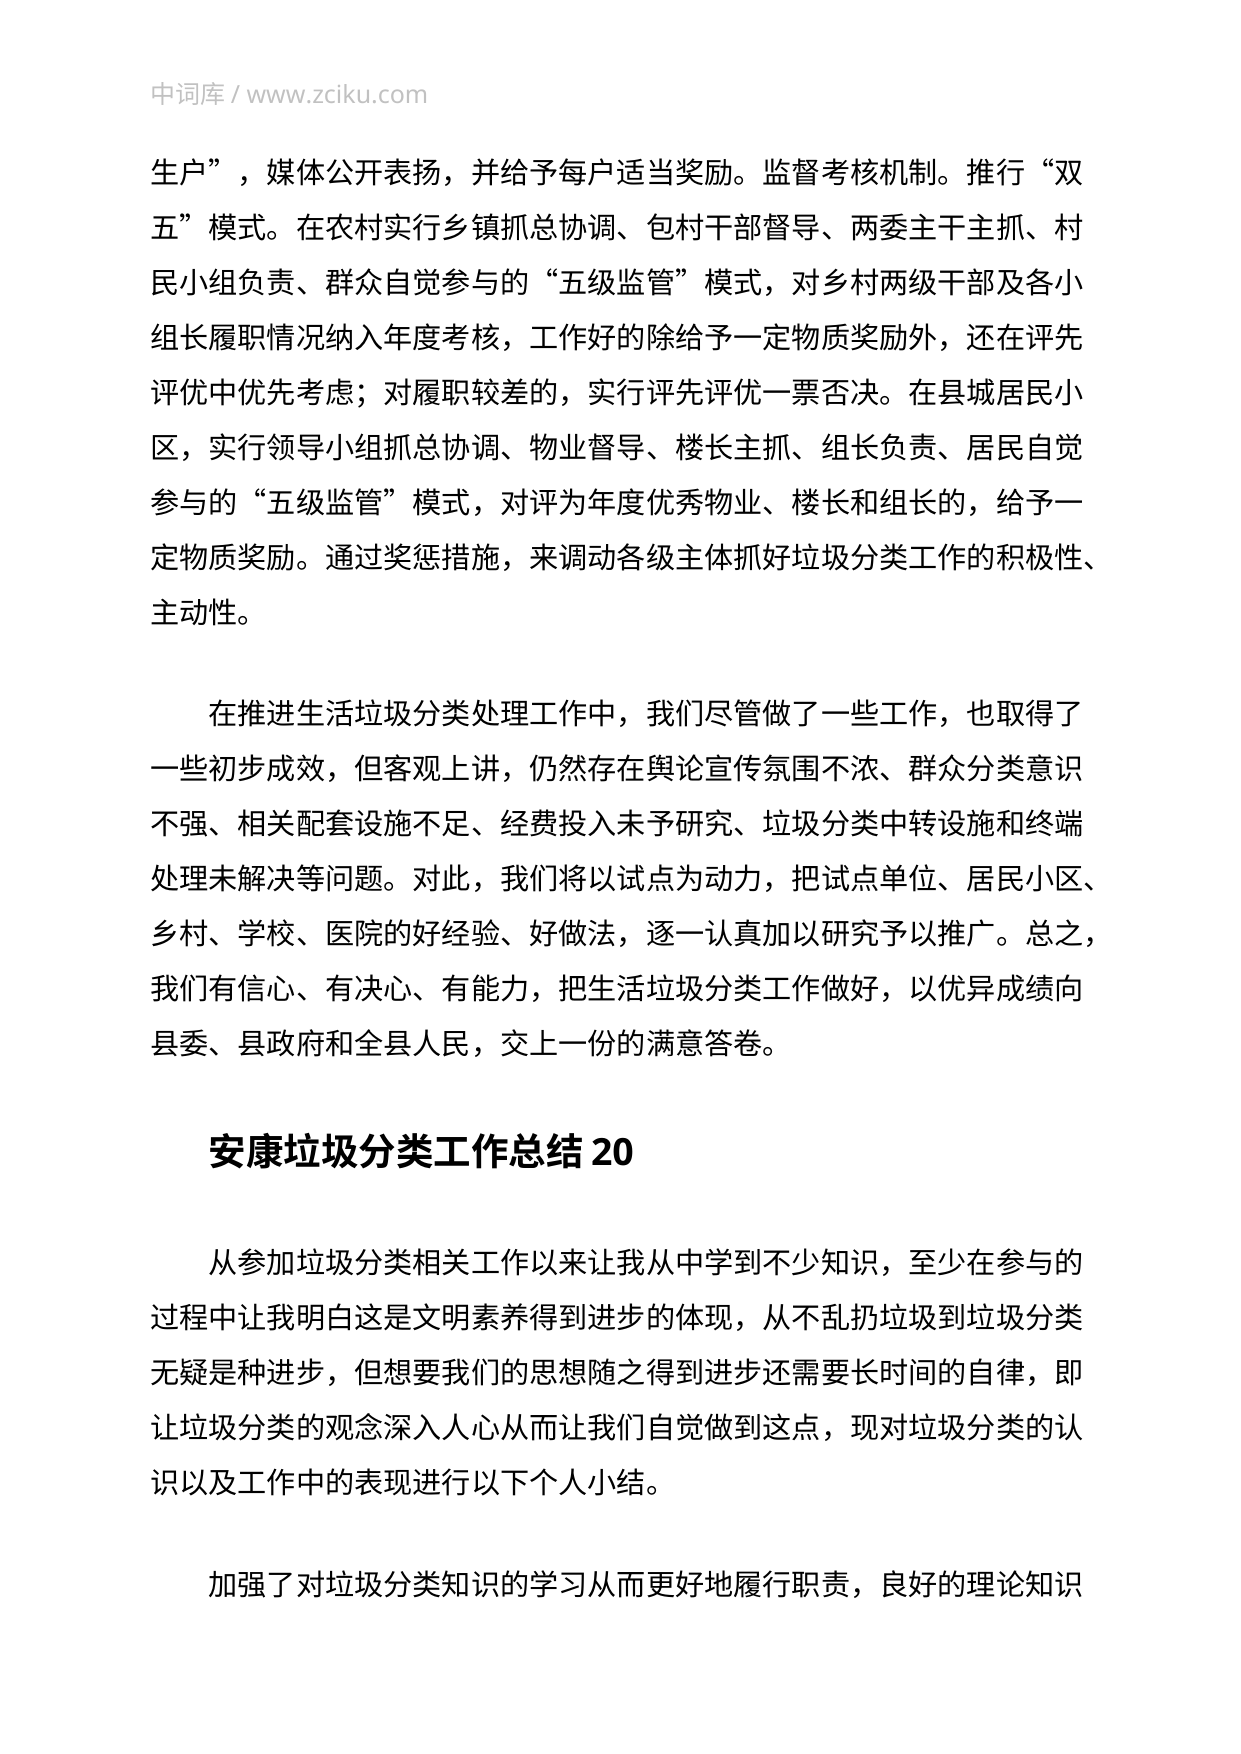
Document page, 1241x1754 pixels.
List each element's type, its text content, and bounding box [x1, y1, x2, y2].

text 在推进生活垃圾分类处理工作中，我们尽管做了一些工作，也取得了一些初步成效，但客观上讲，仍然存在舆论宣传氛围不浓、群众分类意识不强、相关配套设施不足、经费投入未予研究、垃圾分类中转设施和终端处理未解决等问题。对此，我们将以试点为动力，把试点单位、居民小区、乡村、学校、医院的好经验、好做法，逐一认真加以研究予以推广。总之，我们有信心、有决心、有能力，把生活垃圾分类工作做好，以优异成绩向县委、县政府和全县人民，交上一份的满意答卷。 [150, 691, 1090, 1063]
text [150, 150, 1090, 631]
text 安康垃圾分类工作总结20 [150, 1122, 1090, 1177]
text 从参加垃圾分类相关工作以来让我从中学到不少知识，至少在参与的过程中让我明白这是文明素养得到进步的体现，从不乱扔垃圾到垃圾分类无疑是种进步，但想要我们的思想随之得到进步还需要长时间的自律，即让垃圾分类的观念深入人心从而让我们自觉做到这点，现对垃圾分类的认识以及工作中的表现进行以下个人小结。 [150, 1240, 1090, 1502]
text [150, 1561, 1090, 1603]
